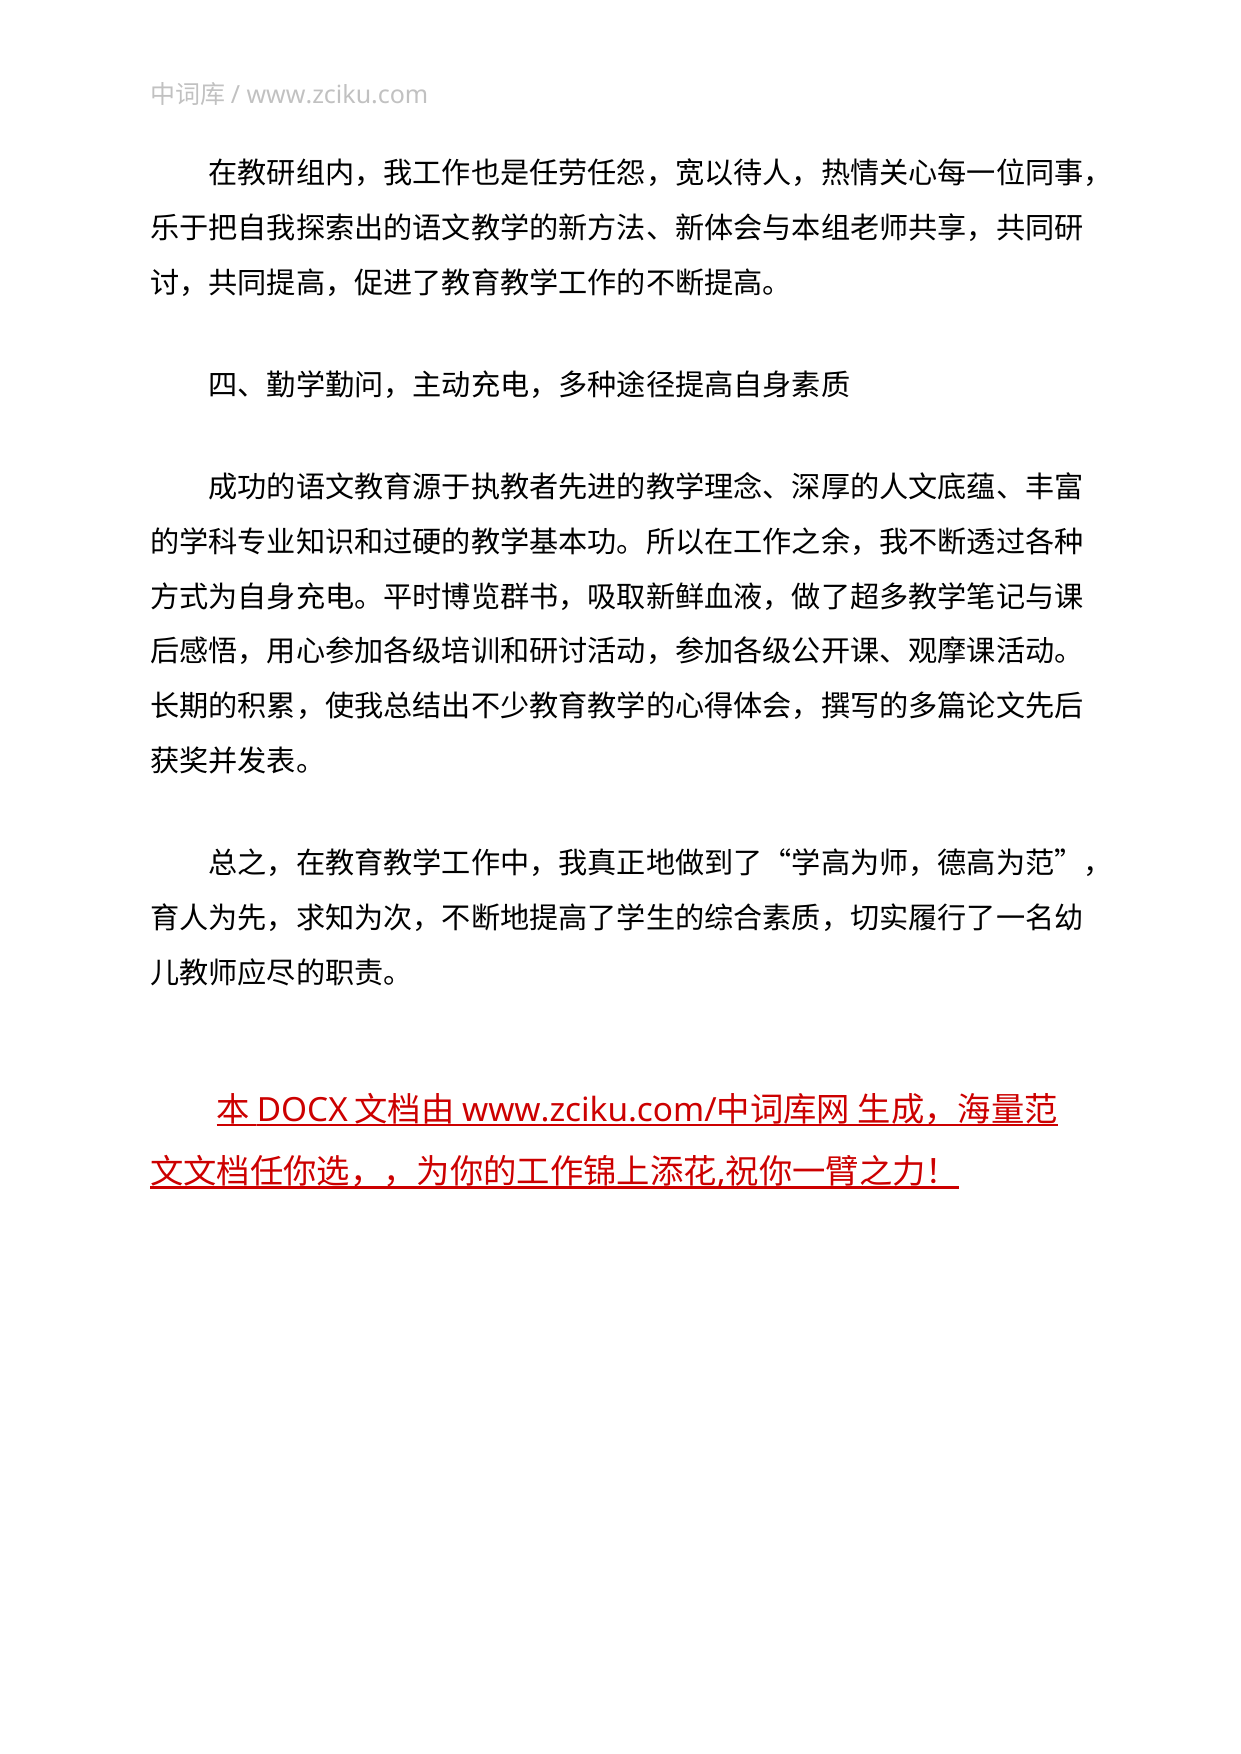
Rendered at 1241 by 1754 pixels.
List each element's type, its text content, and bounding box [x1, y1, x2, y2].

text 四、勤学勤问，主动充电，多种途径提高自身素质 [150, 362, 1090, 404]
text 成功的语文教育源于执教者先进的教学理念、深厚的人文底蕴、丰富的学科专业知识和过硬的教学基本功。所以在工作之余，我不断透过各种方式为自身充电。平时博览群书，吸取新鲜血液，做了超多教学笔记与课后感悟，用心参加各级培训和研讨活动，参加各级公开课、观摩课活动。长期的积累，使我总结出不少教育教学的心得体会，撰写的多篇论文先后获奖并发表。 [150, 463, 1090, 780]
text 总之，在教育教学工作中，我真正地做到了“学高为师，德高为范”，育人为先，求知为次，不断地提高了学生的综合素质，切实履行了一名幼儿教师应尽的职责。 [150, 839, 1090, 992]
text 本DOCX文档由 www.zciku.com/中词库网 生成，海量范文文档任你选，，为你的工作锦上添花,祝你一臂之力！ [150, 1082, 1090, 1194]
text 在教研组内，我工作也是任劳任怨，宽以待人，热情关心每一位同事，乐于把自我探索出的语文教学的新方法、新体会与本组老师共享，共同研讨，共同提高，促进了教育教学工作的不断提高。 [150, 150, 1090, 302]
